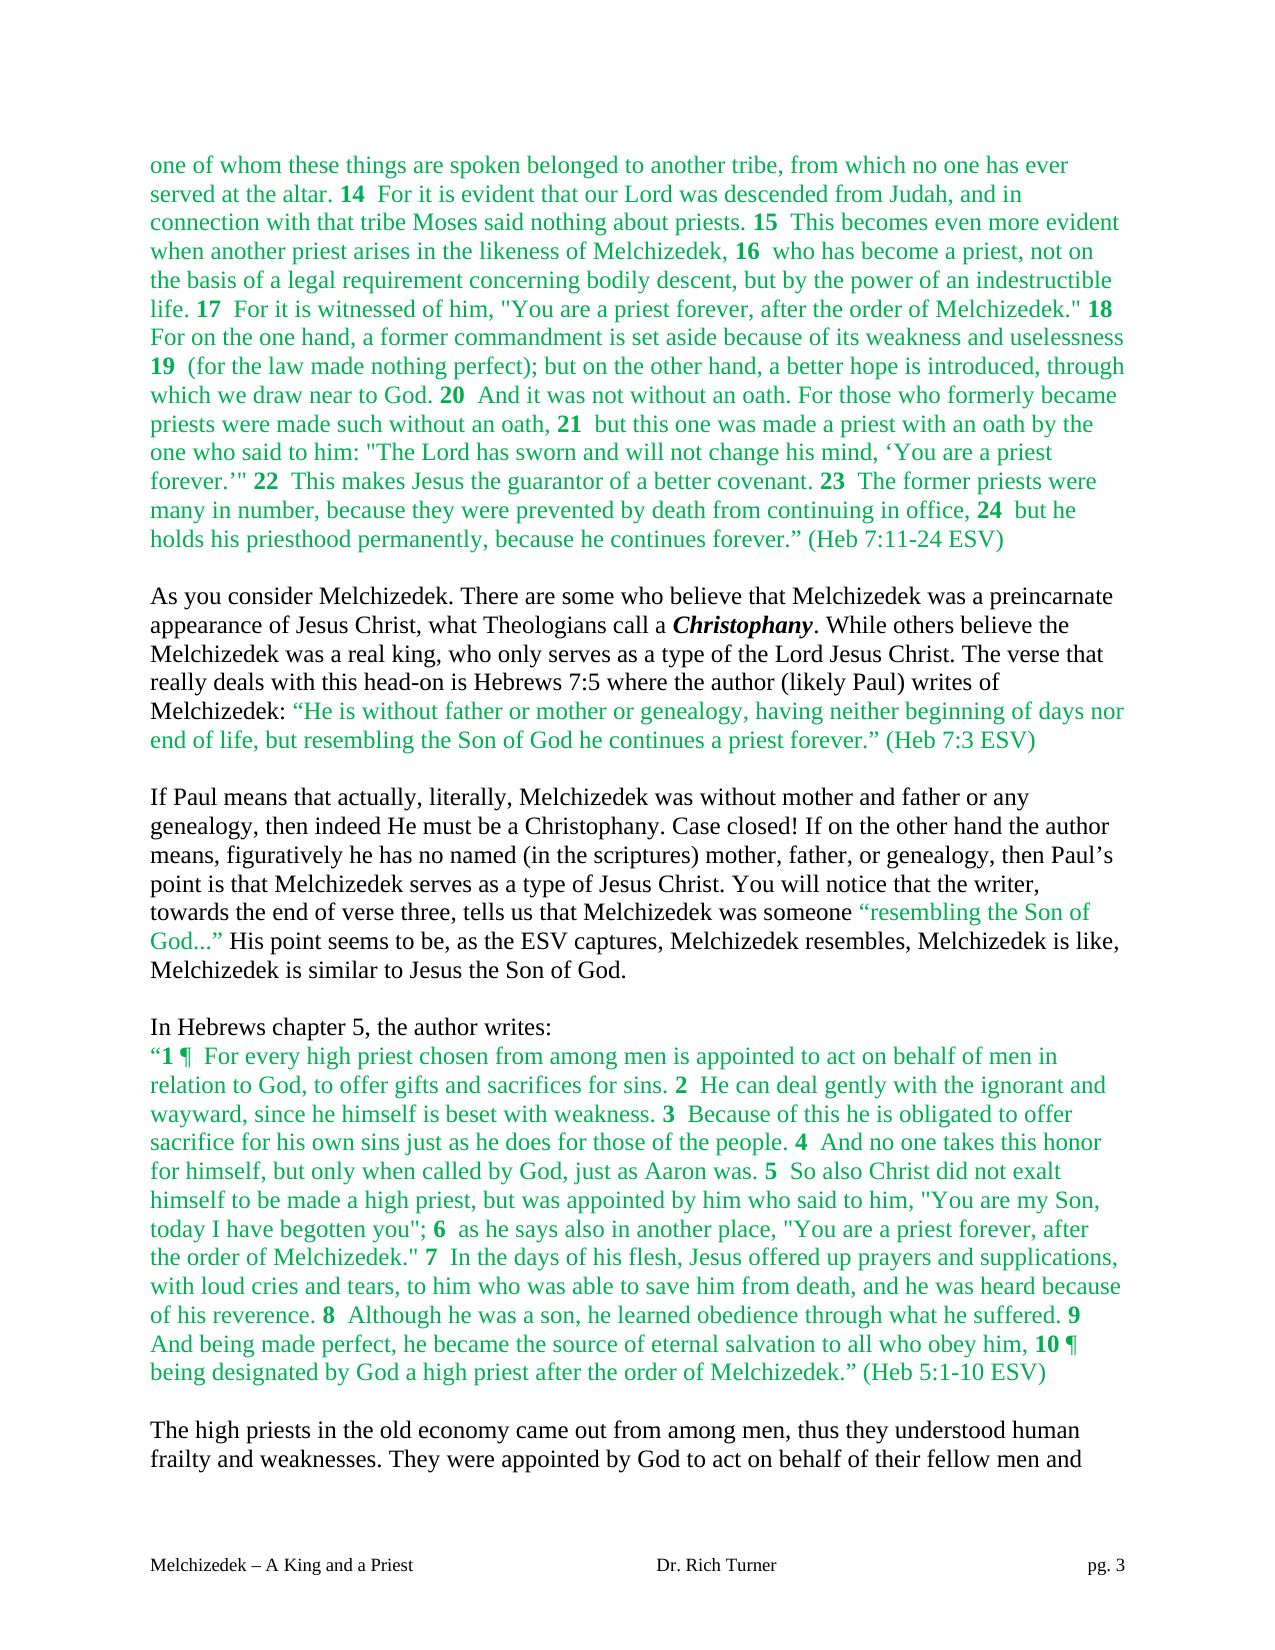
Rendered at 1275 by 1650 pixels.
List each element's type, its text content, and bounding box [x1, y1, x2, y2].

text In Hebrews chapter 5, the author writes: [150, 1012, 1125, 1041]
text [150, 150, 1125, 552]
text As you consider Melchizedek. There are some who believe that Melchizedek was a preincarnate appearance of Jesus Christ, what Theologians call a Christophany. While others believe the Melchizedek was a real king, who only serves as a type of the Lord Jesus Christ. The verse that really deals with this head-on is Hebrews 7:5 where the author (likely Paul) writes of Melchizedek: “He is without father or mother or genealogy, having neither beginning of days nor end of life, but resembling the Son of God he continues a priest forever.” (Heb 7:3 ESV) [150, 581, 1125, 754]
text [150, 1415, 1125, 1472]
text If Paul means that actually, literally, Melchizedek was without mother and father or any genealogy, then indeed He must be a Christophany. Case closed! If on the other hand the author means, figuratively he has no named (in the scriptures) mother, father, or genealogy, then Paul’s point is that Melchizedek serves as a type of Jesus Christ. You will notice that the writer, towards the end of verse three, tells us that Melchizedek was someone “resembling the Son of God...” His point seems to be, as the ESV captures, Melchizedek resembles, Melchizedek is like, Melchizedek is similar to Jesus the Son of God. [150, 782, 1125, 984]
text “1 ¶ For every high priest chosen from among men is appointed to act on behalf of men in relation to God, to offer gifts and sacrifices for sins. 2 He can deal gently with the ignorant and wayward, since he himself is beset with weakness. 3 Because of this he is obligated to offer sacrifice for his own sins just as he does for those of the people. 4 And no one takes this honor for himself, but only when called by God, just as Aaron was. 5 So also Christ did not exalt himself to be made a high priest, but was appointed by him who said to him, "You are my Son, today I have begotten you"; 6 as he says also in another place, "You are a priest forever, after the order of Melchizedek." 7 In the days of his flesh, Jesus offered up prayers and supplications, with loud cries and tears, to him who was able to save him from death, and he was heard because of his reverence. 8 Although he was a son, he learned obedience through what he suffered. 9 And being made perfect, he became the source of eternal salvation to all who obey him, 10 ¶ being designated by God a high priest after the order of Melchizedek.” (Heb 5:1-10 ESV) [150, 1041, 1125, 1386]
